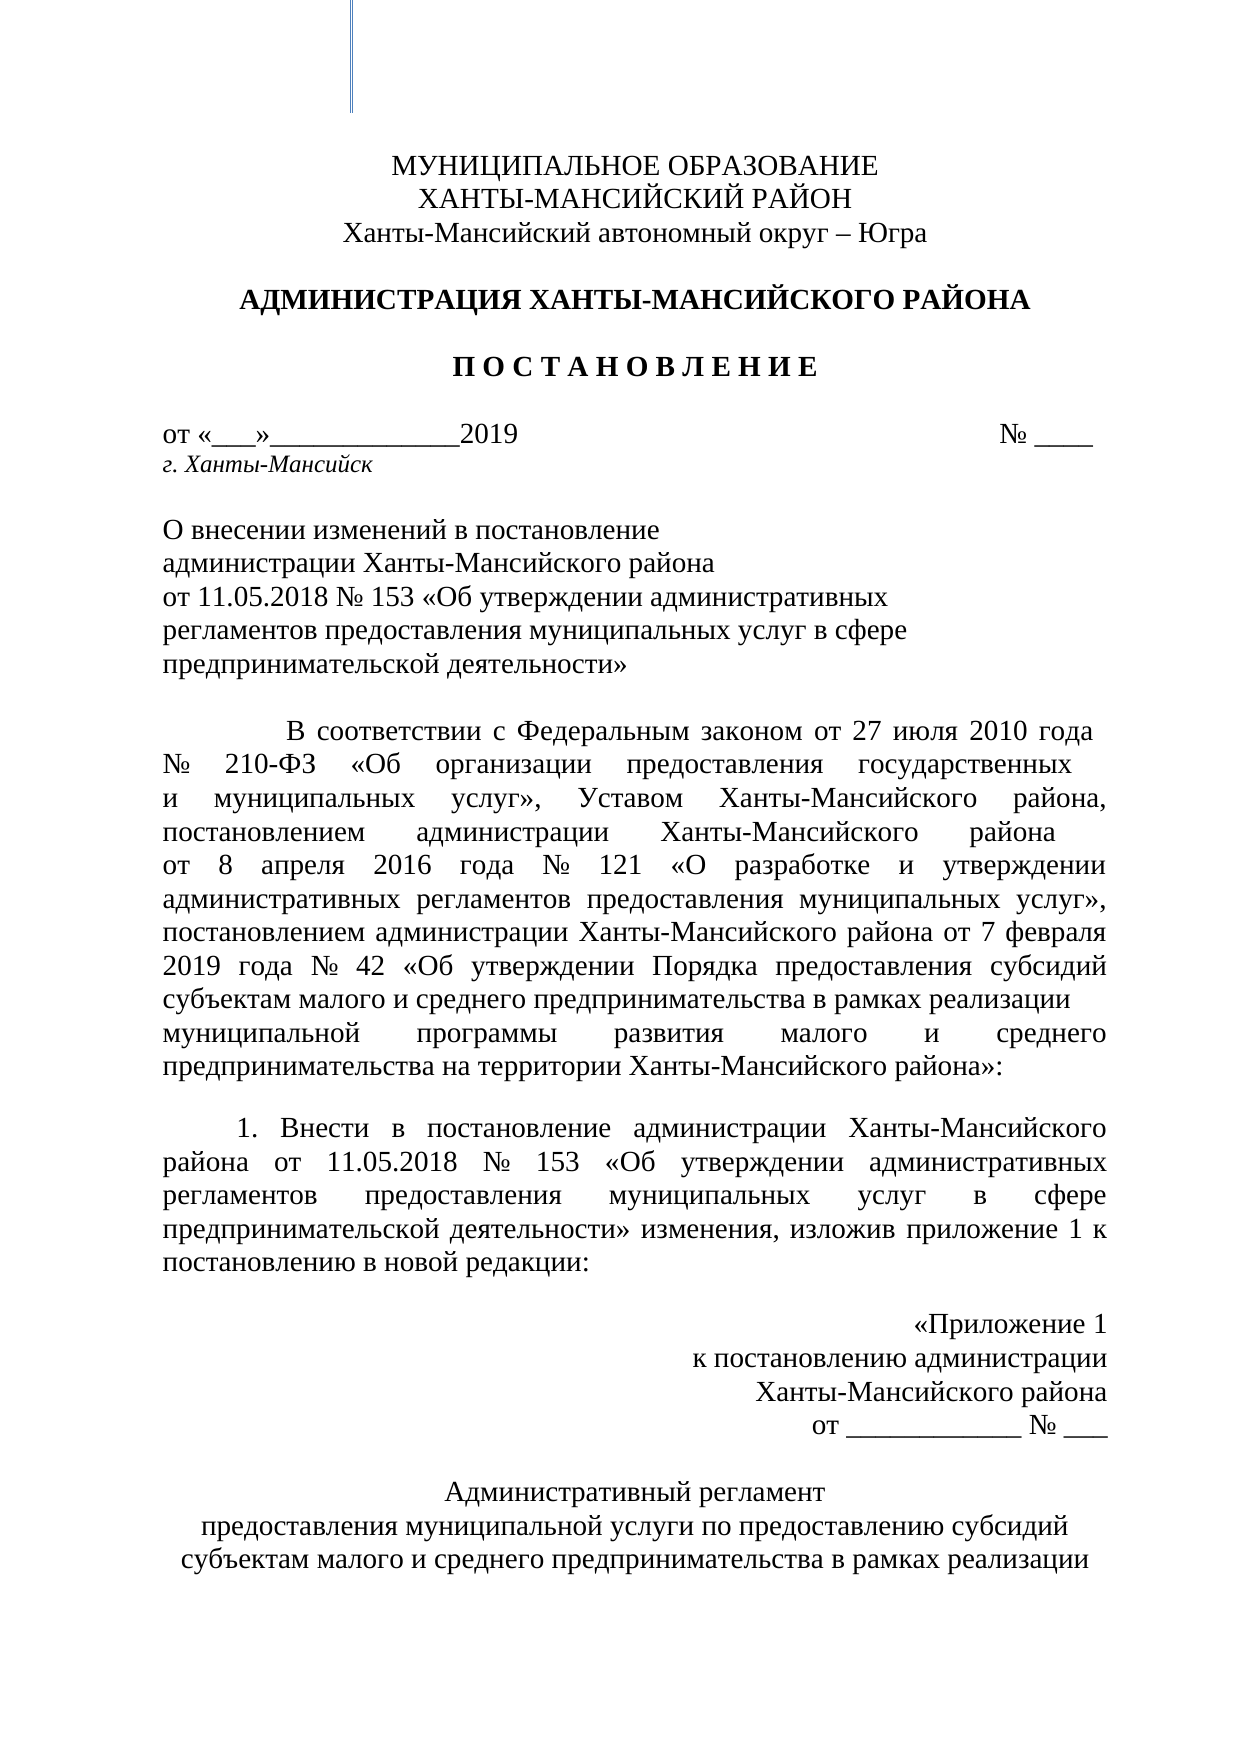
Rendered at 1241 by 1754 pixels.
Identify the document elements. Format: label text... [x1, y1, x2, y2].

text Ханты-Мансийского района [162, 1374, 1107, 1407]
text АДМИНИСТРАЦИЯ ХАНТЫ-МАНСИЙСКОГО РАЙОНА [162, 282, 1107, 315]
text П О С Т А Н О В Л Е Н И Е [162, 349, 1107, 382]
text В соответствии с Федеральным законом от 27 июля 2010 года № 210-ФЗ «Об организации предоставления государственных и муниципальных услуг», Уставом Ханты-Мансийского района, постановлением администрации Ханты-Мансийского района от 8 апреля 2016 года № 121 «О разработке и утверждении административных регламентов предоставления муниципальных услуг», постановлением администрации Ханты-Мансийского района от 7 февраля 2019 года № 42 «Об утверждении Порядка предоставления субсидий субъектам малого и среднего предпринимательства в рамках реализации [162, 713, 1107, 1015]
text МУНИЦИПАЛЬНОЕ ОБРАЗОВАНИЕ [162, 148, 1107, 181]
text к постановлению администрации [162, 1340, 1107, 1374]
text от 11.05.2018 № 153 «Об утверждении административных [162, 579, 1107, 612]
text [162, 1508, 1107, 1575]
text регламентов предоставления муниципальных услуг в сфере [162, 612, 1107, 646]
text Ханты-Мансийский автономный округ – Югра [162, 215, 1107, 248]
text 1. Внести в постановление администрации Ханты-Мансийского района от 11.05.2018 № 153 «Об утверждении административных регламентов предоставления муниципальных услуг в сфере предпринимательской деятельности» изменения, изложив приложение 1 к постановлению в новой редакции: [162, 1110, 1107, 1278]
text от «___»_____________2019 № ____ [162, 416, 1107, 449]
text администрации Ханты-Мансийского района [162, 545, 1107, 579]
text предпринимательской деятельности» [162, 646, 1107, 679]
text О внесении изменений в постановление [162, 512, 1107, 545]
text ХАНТЫ-МАНСИЙСКИЙ РАЙОН [162, 181, 1107, 215]
text от ____________ № ___ [162, 1407, 1107, 1441]
text г. Ханты-Мансийск [162, 449, 1107, 478]
text муниципальной программы развития малого и среднего предпринимательства на территории Ханты-Мансийского района»: [162, 1015, 1107, 1082]
text «Приложение 1 [162, 1307, 1107, 1340]
text Административный регламент [162, 1474, 1107, 1508]
